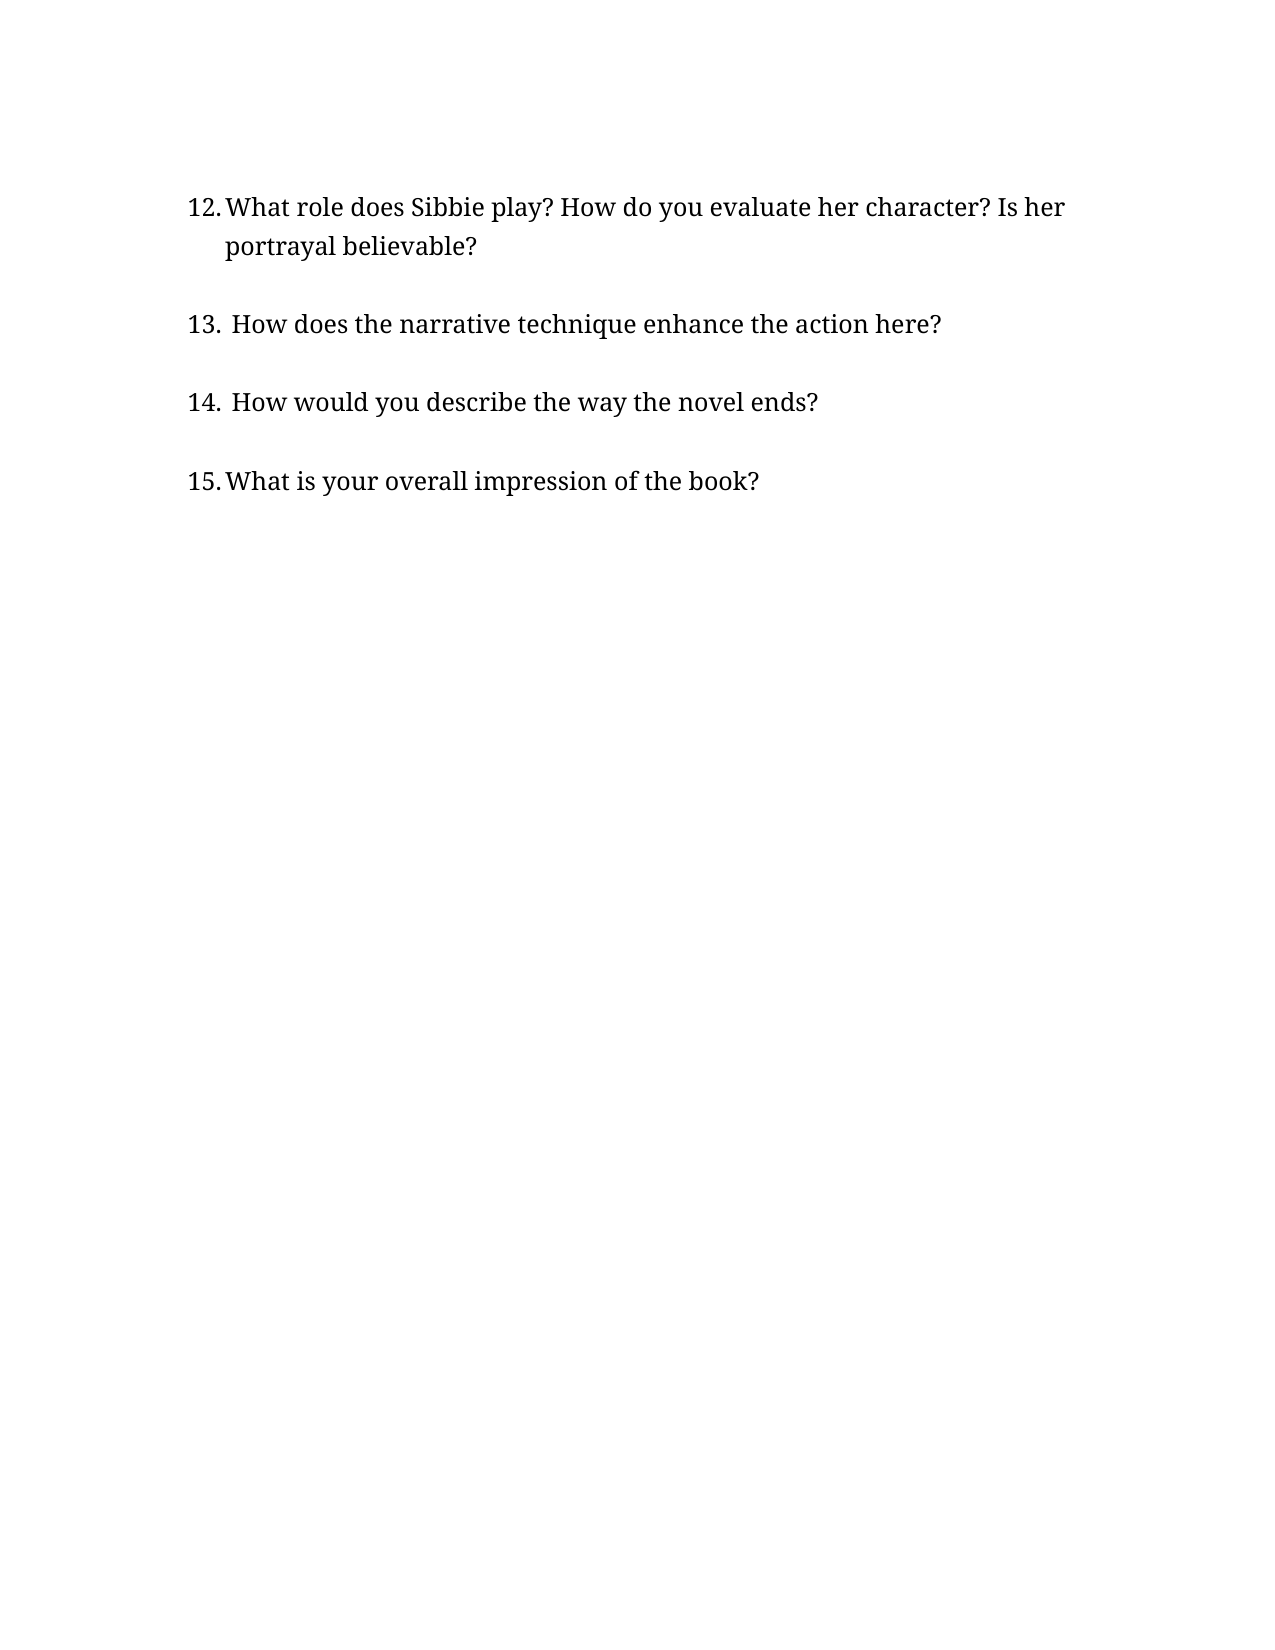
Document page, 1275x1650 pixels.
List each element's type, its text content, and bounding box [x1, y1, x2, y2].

list How does the narrative technique enhance the action here? [187, 307, 1125, 341]
list How would you describe the way the novel ends? [187, 385, 1125, 419]
list What is your overall impression of the book? [187, 463, 1125, 497]
list What role does Sibbie play? How do you evaluate her character? Is her portrayal believable? [187, 189, 1125, 262]
